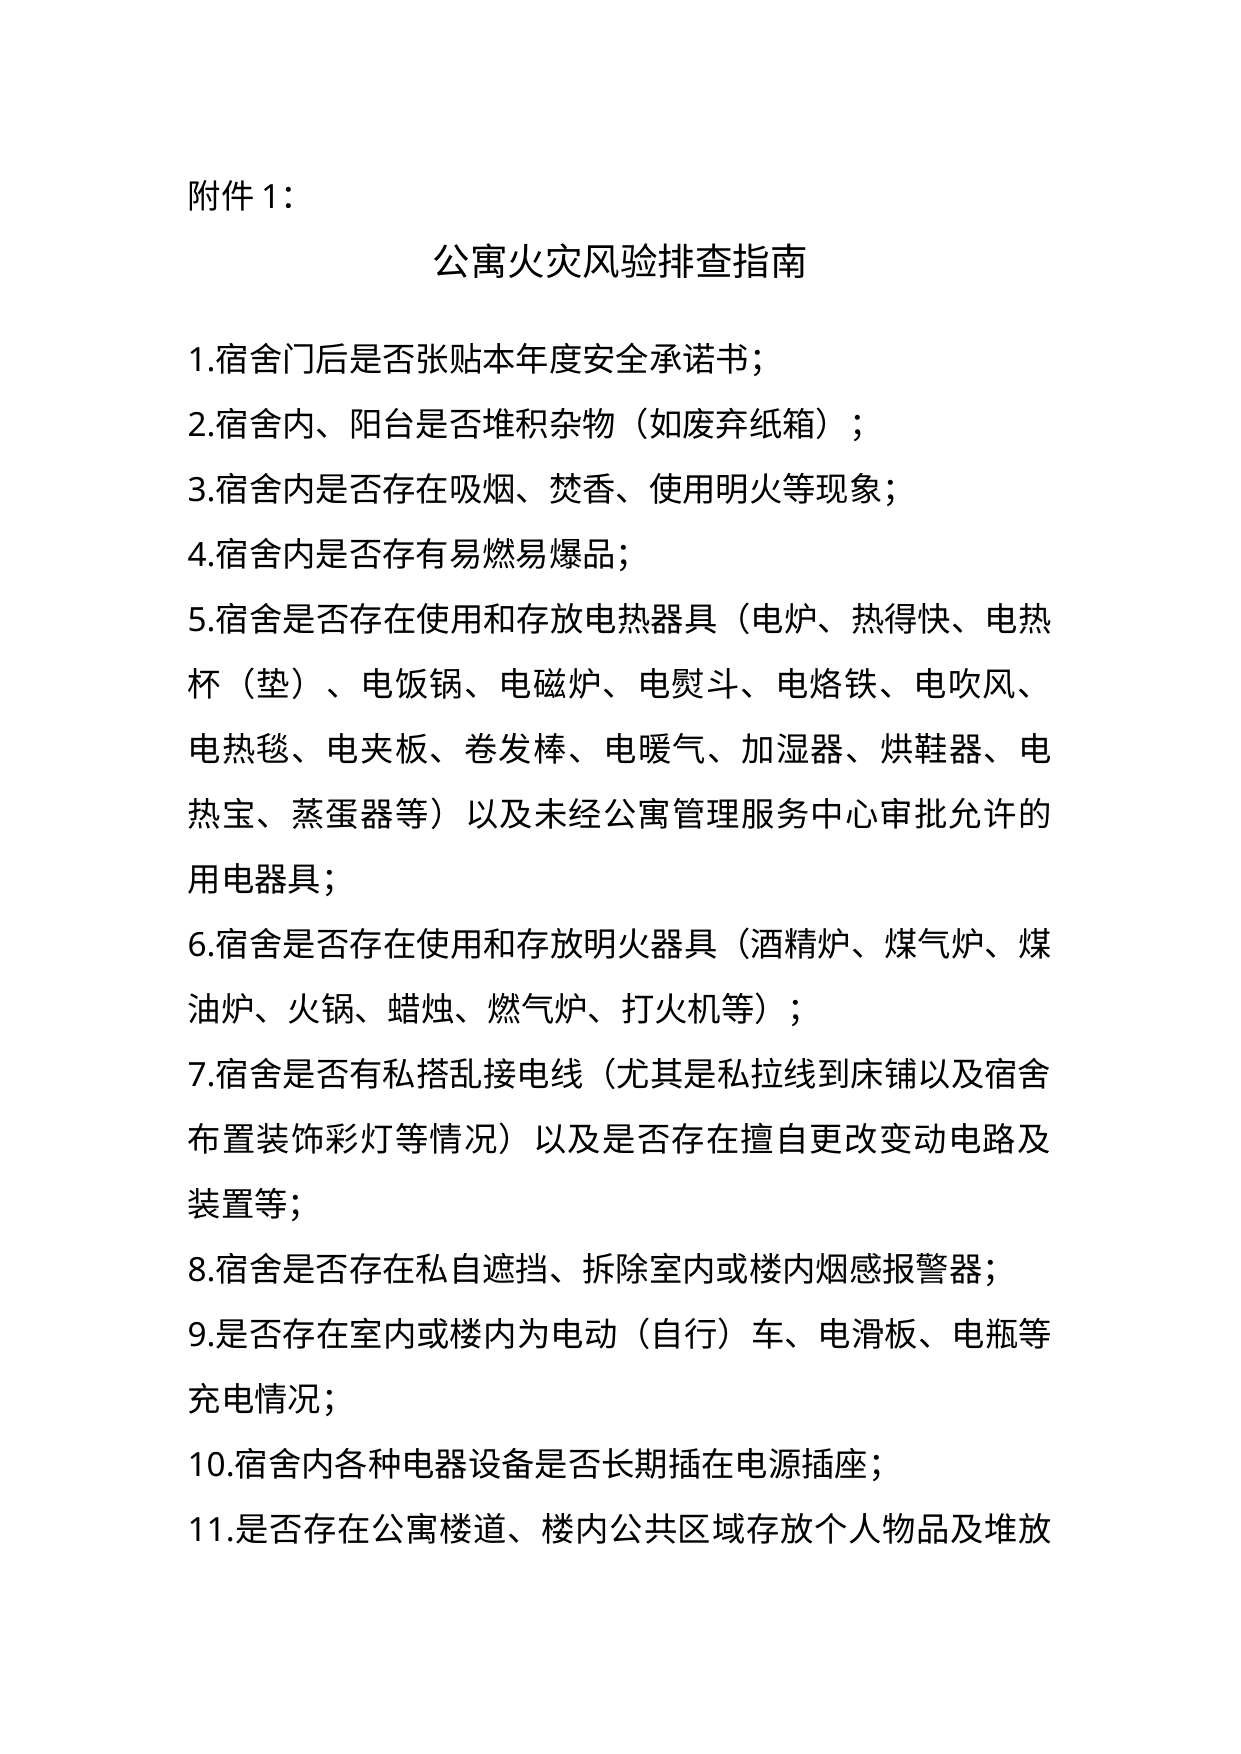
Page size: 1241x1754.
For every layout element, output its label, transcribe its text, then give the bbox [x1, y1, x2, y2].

text 4.宿舍内是否存有易燃易爆品； [187, 519, 1053, 584]
text 9.是否存在室内或楼内为电动（自行）车、电滑板、电瓶等充电情况； [187, 1299, 1053, 1429]
text 6.宿舍是否存在使用和存放明火器具（酒精炉、煤气炉、煤油炉、火锅、蜡烛、燃气炉、打火机等）； [187, 909, 1053, 1039]
text 8.宿舍是否存在私自遮挡、拆除室内或楼内烟感报警器； [187, 1234, 1053, 1299]
text 2.宿舍内、阳台是否堆积杂物（如废弃纸箱）； [187, 389, 1053, 454]
text 公寓火灾风验排查指南 [187, 227, 1053, 292]
text 3.宿舍内是否存在吸烟、焚香、使用明火等现象； [187, 454, 1053, 519]
text 10.宿舍内各种电器设备是否长期插在电源插座； [187, 1429, 1053, 1494]
text 5.宿舍是否存在使用和存放电热器具（电炉、热得快、电热杯（垫）、电饭锅、电磁炉、电熨斗、电烙铁、电吹风、电热毯、电夹板、卷发棒、电暖气、加湿器、烘鞋器、电热宝、蒸蛋器等）以及未经公寓管理服务中心审批允许的用电器具； [187, 584, 1053, 909]
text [187, 1494, 1053, 1559]
text 附件1： [187, 162, 1053, 227]
text 1.宿舍门后是否张贴本年度安全承诺书； [187, 324, 1053, 389]
text 7.宿舍是否有私搭乱接电线（尤其是私拉线到床铺以及宿舍布置装饰彩灯等情况）以及是否存在擅自更改变动电路及装置等； [187, 1039, 1053, 1234]
